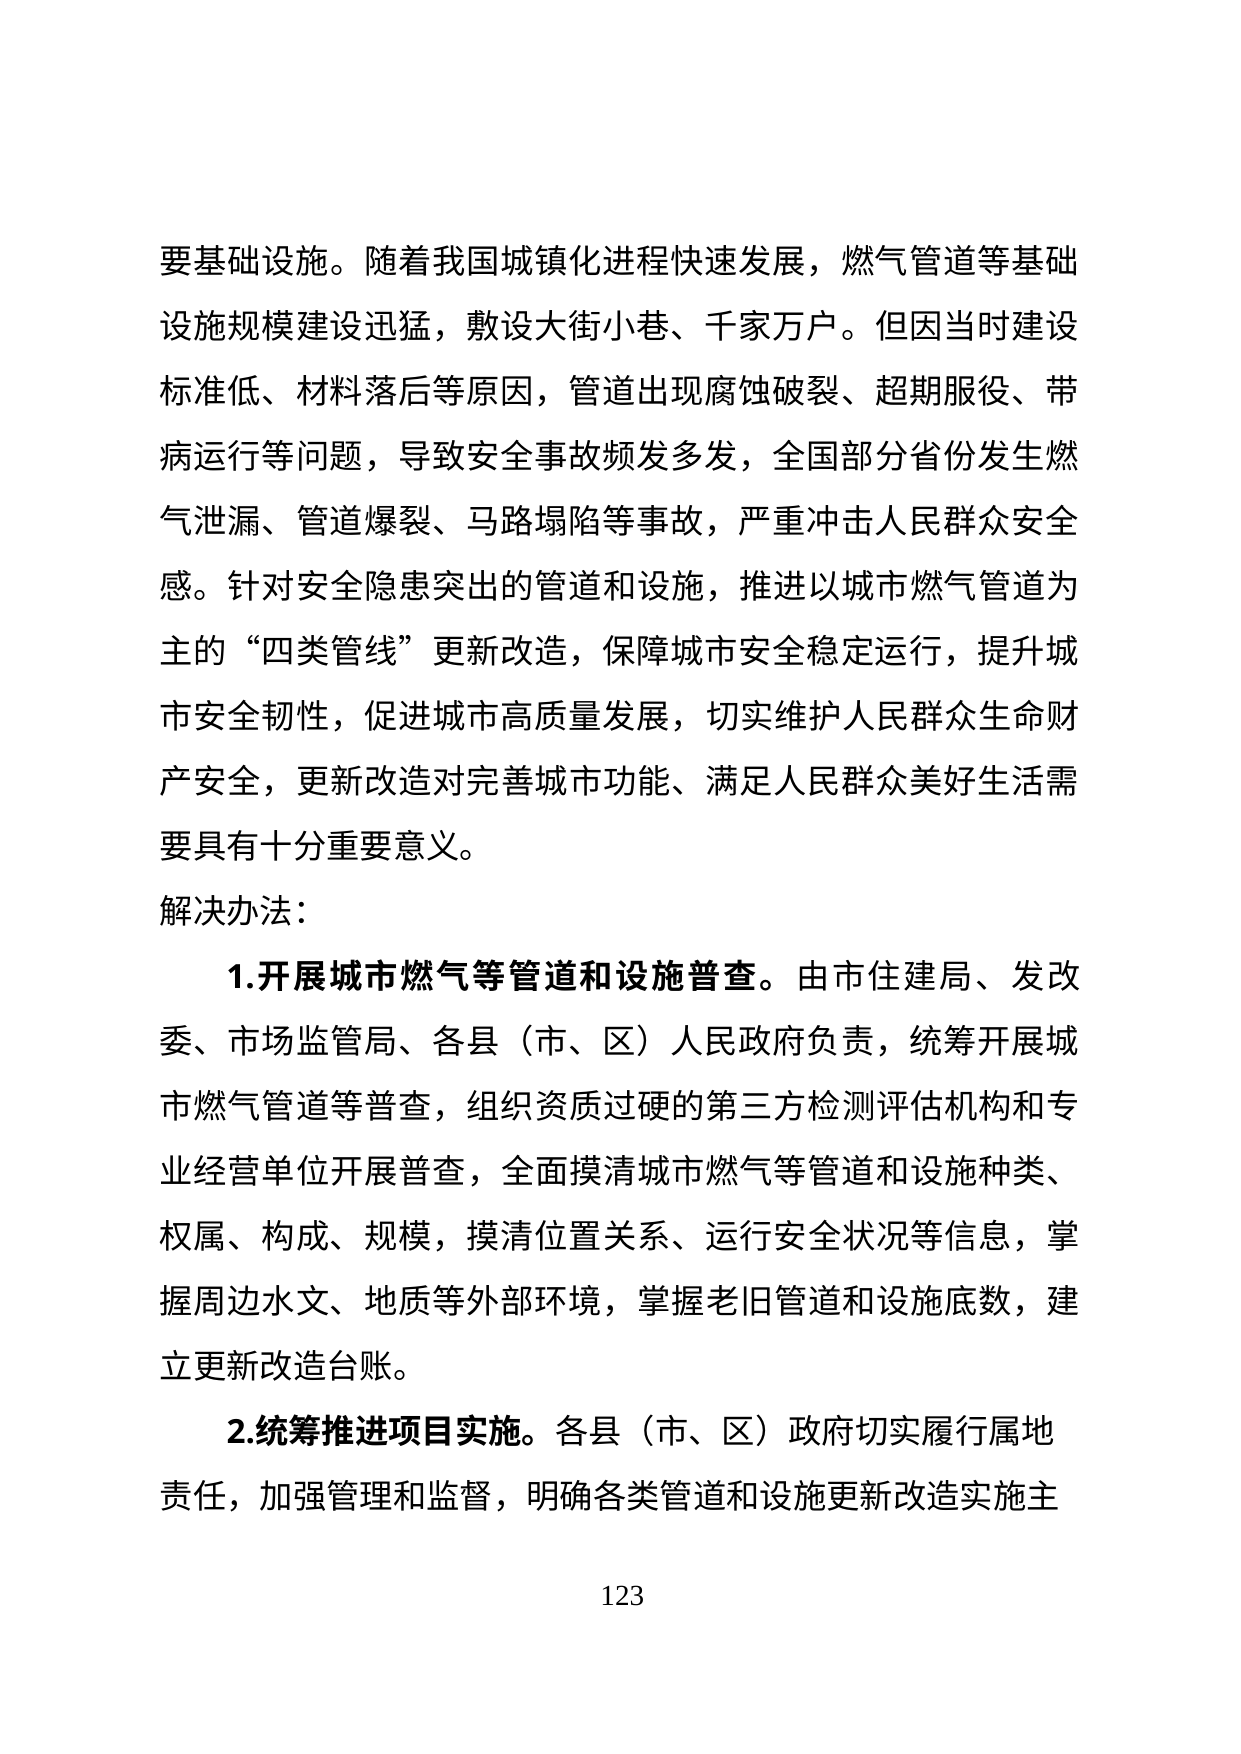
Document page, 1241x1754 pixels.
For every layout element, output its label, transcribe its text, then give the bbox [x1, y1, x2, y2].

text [159, 227, 1081, 877]
text 1.开展城市燃气等管道和设施普查。由市住建局、发改委、市场监管局、各县（市、区）人民政府负责，统筹开展城市燃气管道等普查，组织资质过硬的第三方检测评估机构和专业经营单位开展普查，全面摸清城市燃气等管道和设施种类、权属、构成、规模，摸清位置关系、运行安全状况等信息，掌握周边水文、地质等外部环境，掌握老旧管道和设施底数，建立更新改造台账。 [159, 942, 1081, 1397]
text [159, 1397, 1081, 1527]
text 解决办法： [159, 877, 1081, 942]
